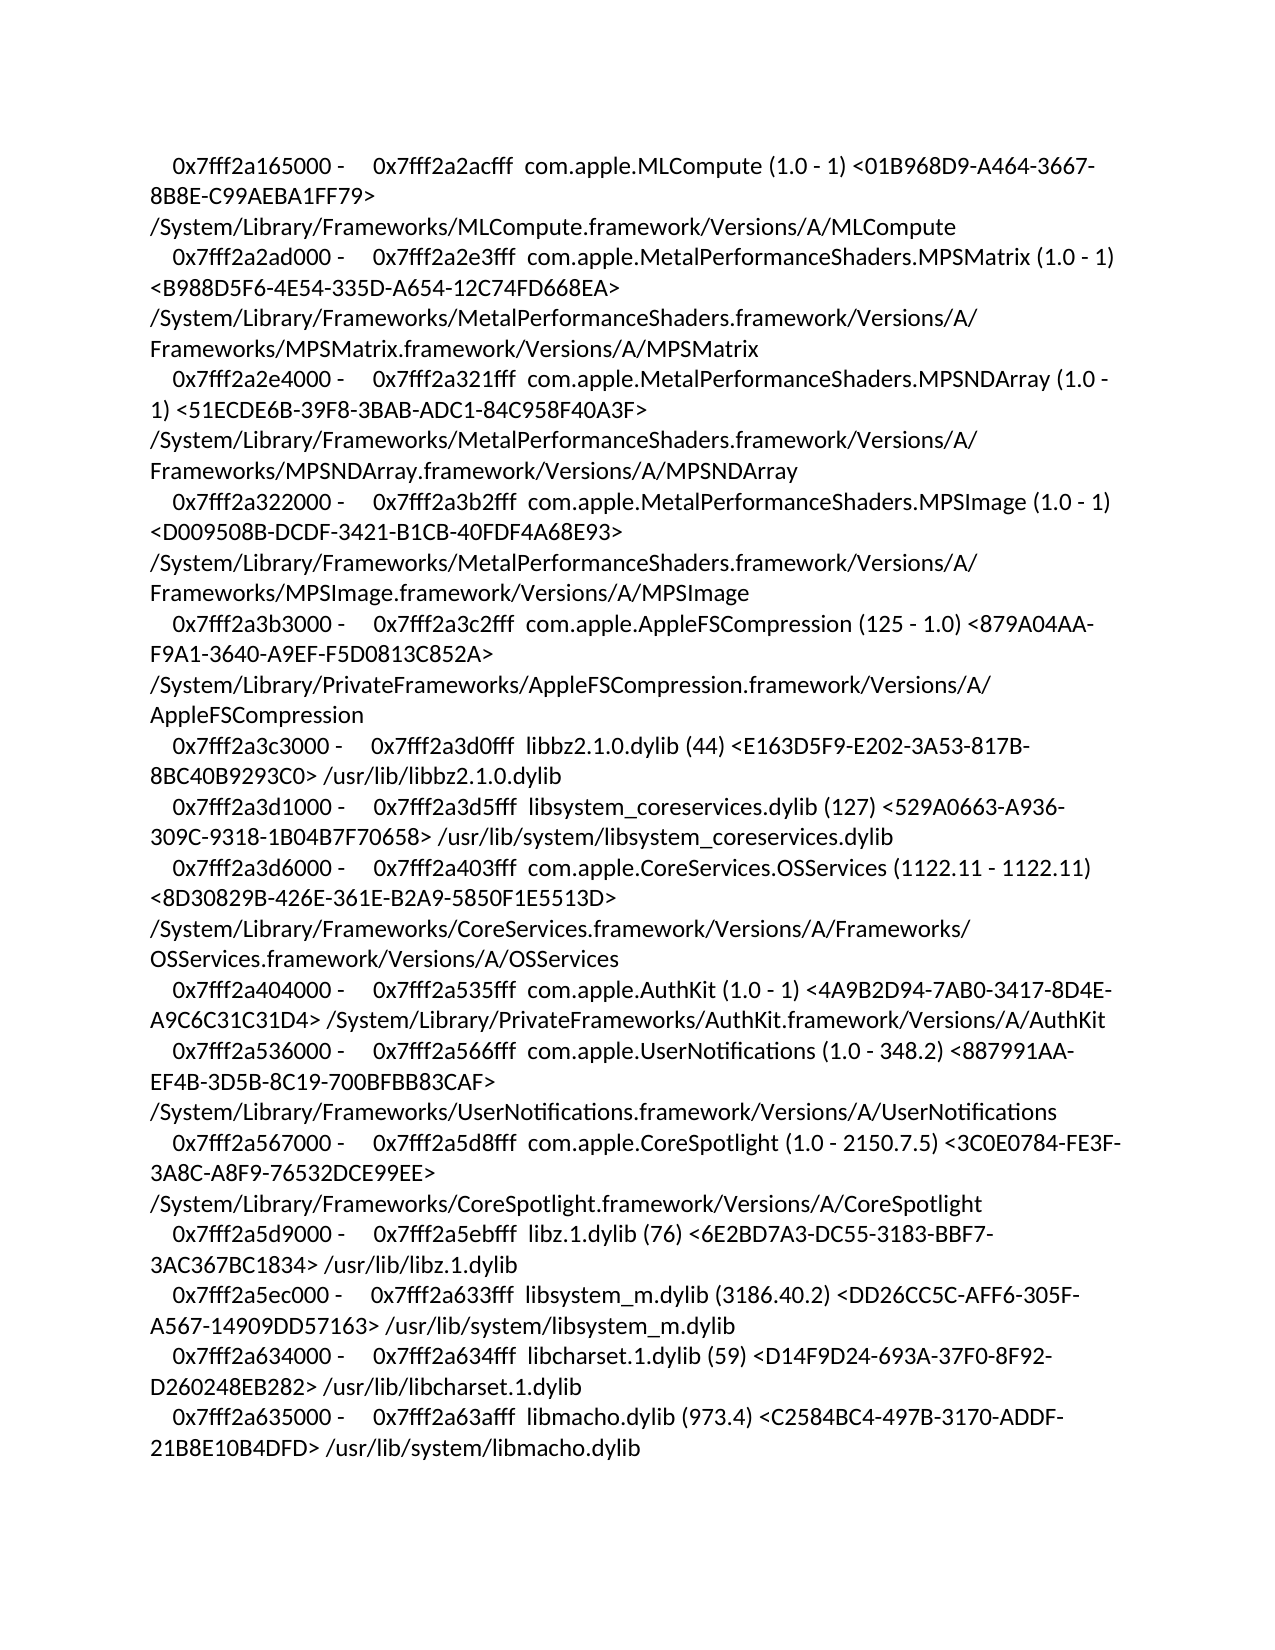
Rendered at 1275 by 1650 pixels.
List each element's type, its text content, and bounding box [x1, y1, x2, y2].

text 0x7fff2a5ec000 - 0x7fff2a633fff libsystem_m.dylib (3186.40.2) <DD26CC5C-AFF6-305F-A567-14909DD57163> /usr/lib/system/libsystem_m.dylib [150, 1279, 1125, 1340]
text 0x7fff2a165000 - 0x7fff2a2acfff com.apple.MLCompute (1.0 - 1) <01B968D9-A464-3667-8B8E-C99AEBA1FF79> /System/Library/Frameworks/MLCompute.framework/Versions/A/MLCompute [150, 150, 1125, 242]
text 0x7fff2a2ad000 - 0x7fff2a2e3fff com.apple.MetalPerformanceShaders.MPSMatrix (1.0 - 1) <B988D5F6-4E54-335D-A654-12C74FD668EA> /System/Library/Frameworks/MetalPerformanceShaders.framework/Versions/A/Frameworks/MPSMatrix.framework/Versions/A/MPSMatrix [150, 242, 1125, 364]
text 0x7fff2a567000 - 0x7fff2a5d8fff com.apple.CoreSpotlight (1.0 - 2150.7.5) <3C0E0784-FE3F-3A8C-A8F9-76532DCE99EE> /System/Library/Frameworks/CoreSpotlight.framework/Versions/A/CoreSpotlight [150, 1127, 1125, 1218]
text 0x7fff2a3b3000 - 0x7fff2a3c2fff com.apple.AppleFSCompression (125 - 1.0) <879A04AA-F9A1-3640-A9EF-F5D0813C852A> /System/Library/PrivateFrameworks/AppleFSCompression.framework/Versions/A/AppleFSCompression [150, 608, 1125, 730]
text 0x7fff2a2e4000 - 0x7fff2a321fff com.apple.MetalPerformanceShaders.MPSNDArray (1.0 - 1) <51ECDE6B-39F8-3BAB-ADC1-84C958F40A3F> /System/Library/Frameworks/MetalPerformanceShaders.framework/Versions/A/Frameworks/MPSNDArray.framework/Versions/A/MPSNDArray [150, 364, 1125, 486]
text 0x7fff2a404000 - 0x7fff2a535fff com.apple.AuthKit (1.0 - 1) <4A9B2D94-7AB0-3417-8D4E-A9C6C31C31D4> /System/Library/PrivateFrameworks/AuthKit.framework/Versions/A/AuthKit [150, 974, 1125, 1035]
text 0x7fff2a3d1000 - 0x7fff2a3d5fff libsystem_coreservices.dylib (127) <529A0663-A936-309C-9318-1B04B7F70658> /usr/lib/system/libsystem_coreservices.dylib [150, 791, 1125, 852]
text 0x7fff2a322000 - 0x7fff2a3b2fff com.apple.MetalPerformanceShaders.MPSImage (1.0 - 1) <D009508B-DCDF-3421-B1CB-40FDF4A68E93> /System/Library/Frameworks/MetalPerformanceShaders.framework/Versions/A/Frameworks/MPSImage.framework/Versions/A/MPSImage [150, 486, 1125, 608]
text 0x7fff2a3d6000 - 0x7fff2a403fff com.apple.CoreServices.OSServices (1122.11 - 1122.11) <8D30829B-426E-361E-B2A9-5850F1E5513D> /System/Library/Frameworks/CoreServices.framework/Versions/A/Frameworks/OSServices.framework/Versions/A/OSServices [150, 852, 1125, 974]
text 0x7fff2a5d9000 - 0x7fff2a5ebfff libz.1.dylib (76) <6E2BD7A3-DC55-3183-BBF7-3AC367BC1834> /usr/lib/libz.1.dylib [150, 1218, 1125, 1279]
text 0x7fff2a536000 - 0x7fff2a566fff com.apple.UserNotifications (1.0 - 348.2) <887991AA-EF4B-3D5B-8C19-700BFBB83CAF> /System/Library/Frameworks/UserNotifications.framework/Versions/A/UserNotifications [150, 1035, 1125, 1127]
text 0x7fff2a3c3000 - 0x7fff2a3d0fff libbz2.1.0.dylib (44) <E163D5F9-E202-3A53-817B-8BC40B9293C0> /usr/lib/libbz2.1.0.dylib [150, 730, 1125, 791]
text 0x7fff2a634000 - 0x7fff2a634fff libcharset.1.dylib (59) <D14F9D24-693A-37F0-8F92-D260248EB282> /usr/lib/libcharset.1.dylib [150, 1340, 1125, 1401]
text 0x7fff2a635000 - 0x7fff2a63afff libmacho.dylib (973.4) <C2584BC4-497B-3170-ADDF-21B8E10B4DFD> /usr/lib/system/libmacho.dylib [150, 1401, 1125, 1462]
